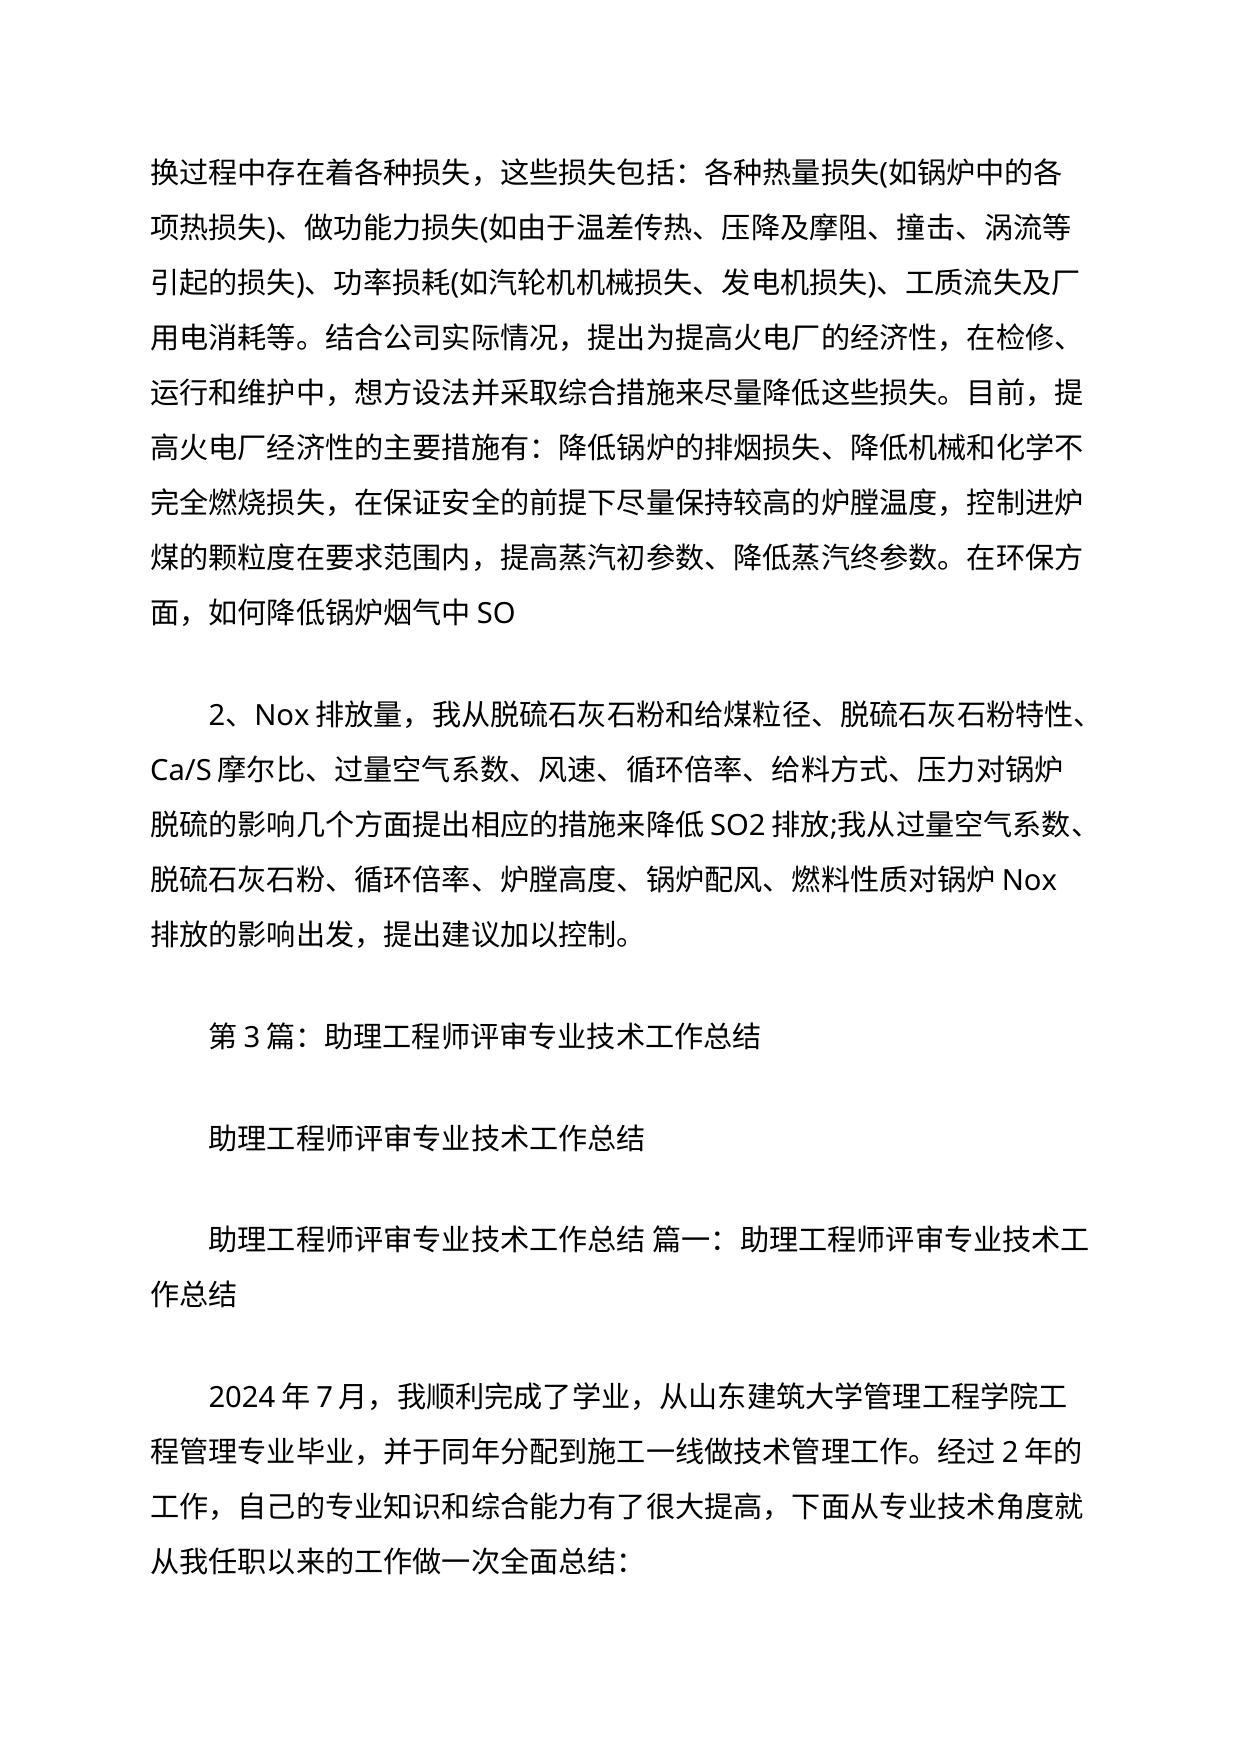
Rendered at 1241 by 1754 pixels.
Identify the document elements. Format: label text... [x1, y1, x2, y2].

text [150, 150, 1090, 632]
text 助理工程师评审专业技术工作总结 篇一：助理工程师评审专业技术工作总结 [150, 1217, 1090, 1314]
text 第3篇：助理工程师评审专业技术工作总结 [150, 1013, 1090, 1056]
text 2、Nox排放量，我从脱硫石灰石粉和给煤粒径、脱硫石灰石粉特性、Ca/S摩尔比、过量空气系数、风速、循环倍率、给料方式、压力对锅炉脱硫的影响几个方面提出相应的措施来降低SO2排放;我从过量空气系数、脱硫石灰石粉、循环倍率、炉膛高度、锅炉配风、燃料性质对锅炉Nox排放的影响出发，提出建议加以控制。 [150, 691, 1090, 954]
text 2024年7月，我顺利完成了学业，从山东建筑大学管理工程学院工程管理专业毕业，并于同年分配到施工一线做技术管理工作。经过2年的工作，自己的专业知识和综合能力有了很大提高，下面从专业技术角度就从我任职以来的工作做一次全面总结： [150, 1374, 1090, 1581]
text 助理工程师评审专业技术工作总结 [150, 1115, 1090, 1157]
